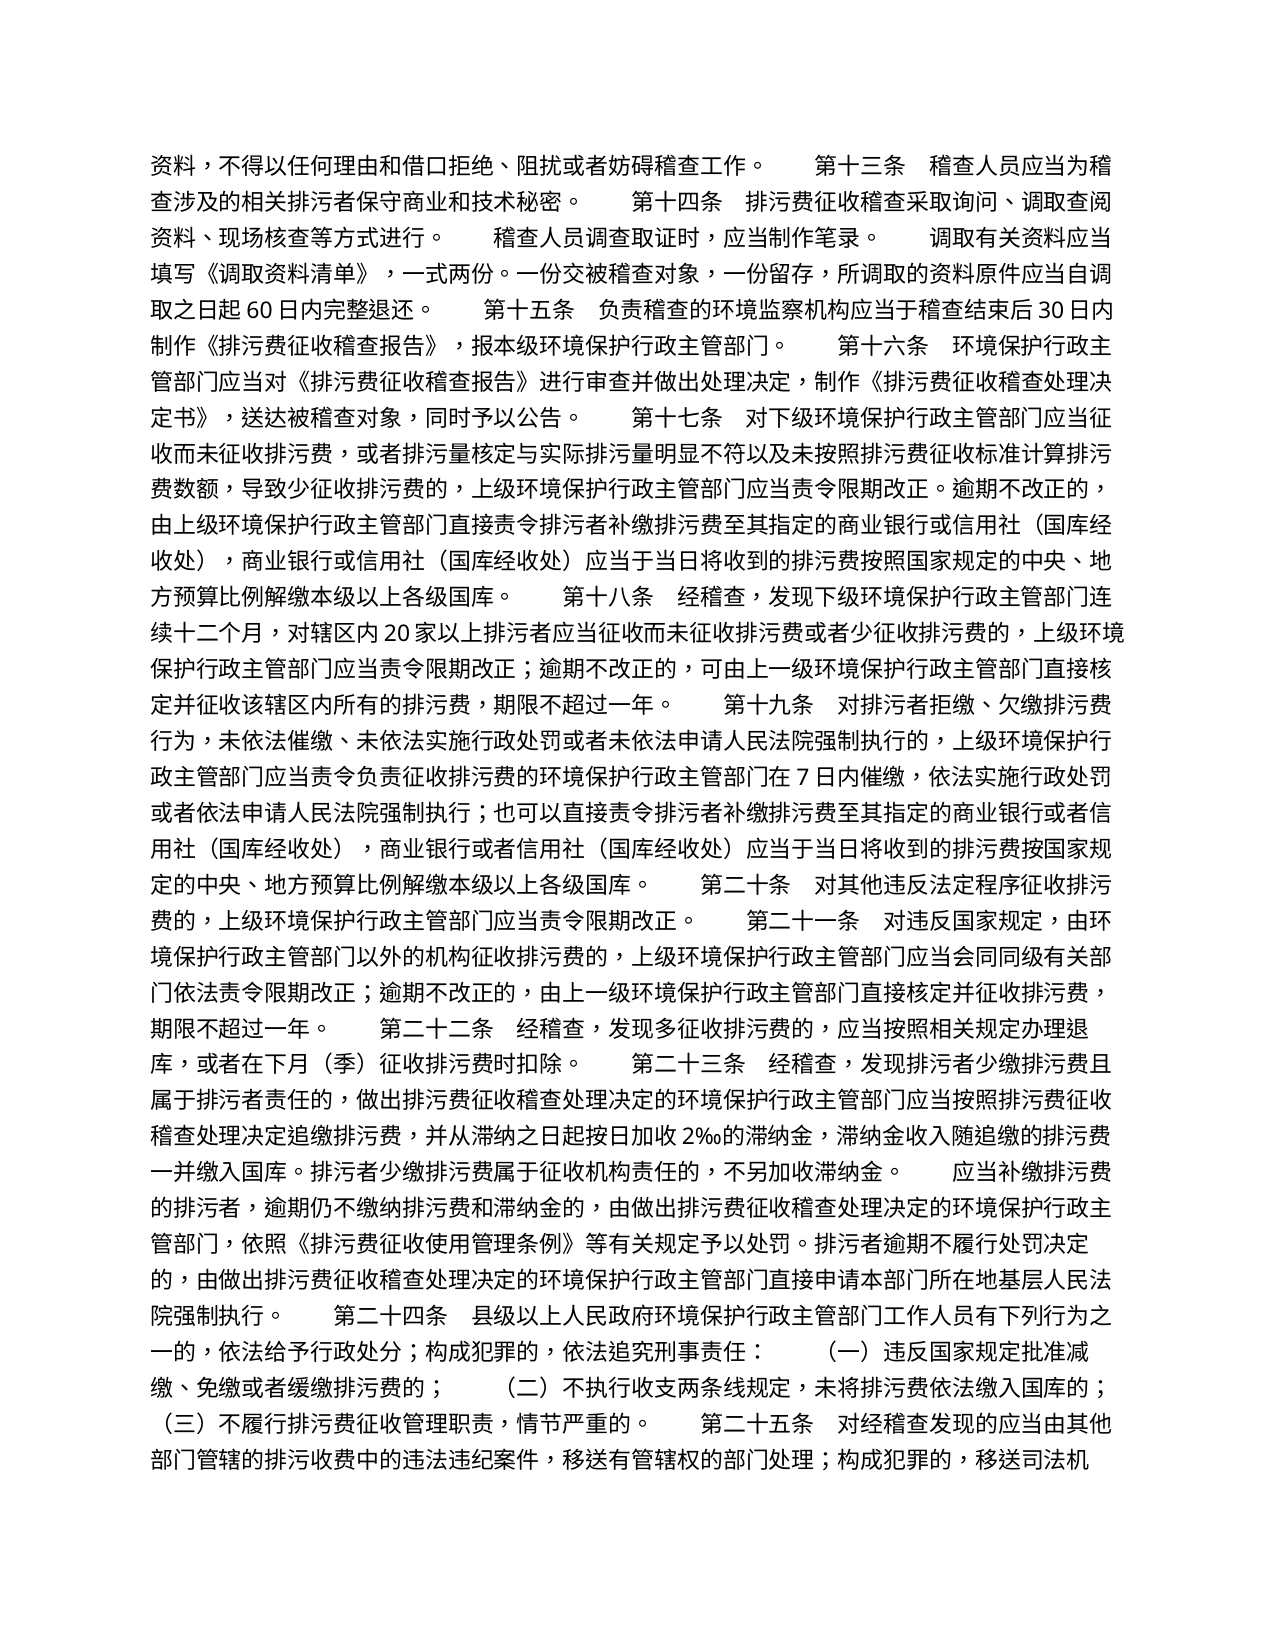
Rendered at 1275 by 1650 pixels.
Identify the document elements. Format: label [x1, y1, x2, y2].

text [150, 150, 1125, 1475]
